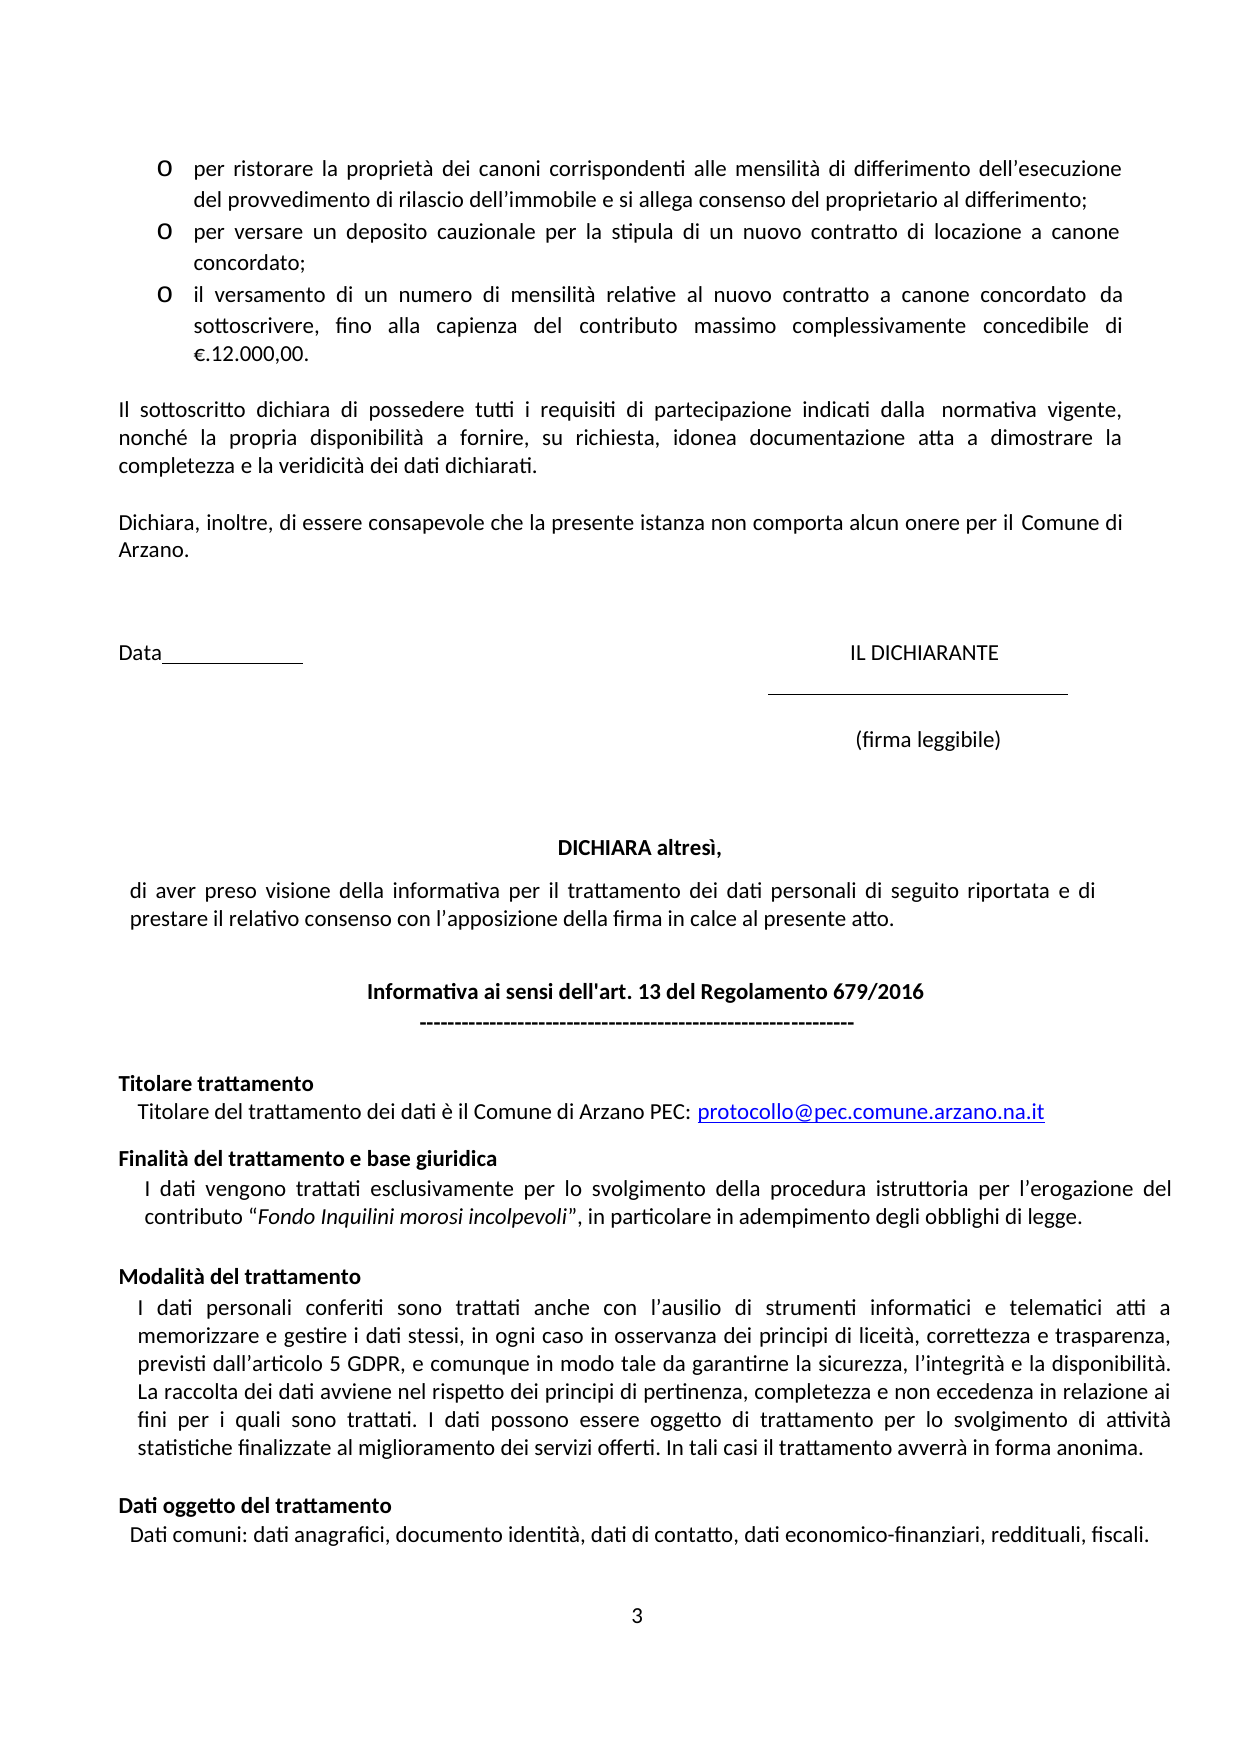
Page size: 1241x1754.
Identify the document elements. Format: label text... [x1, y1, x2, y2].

text (firma leggibile) [782, 727, 1173, 753]
subtitle Dati oggetto del trattamento [118, 1489, 1173, 1519]
text Data IL DICHIARANTE [118, 638, 1173, 667]
text Il sottoscritto dichiara di possedere tutti i requisiti di partecipazione indicati dalla normativa vigente, nonché la propria disponibilità a fornire, su richiesta, idonea documentazione atta a dimostrare la completezza e la veridicità dei dati dichiarati. [118, 396, 1123, 479]
subtitle DICHIARA altresì, [182, 833, 1097, 861]
list per ristorare la proprietà dei canoni corrispondenti alle mensilità di differimento dell’esecuzione del provvedimento di rilascio dell’immobile e si allega consenso del proprietario al differimento; [156, 152, 1122, 213]
list I dati personali conferiti sono trattati anche con l’ausilio di strumenti informatici e telematici atti a memorizzare e gestire i dati stessi, in ogni caso in osservanza dei principi di liceità, correttezza e trasparenza, previsti dall’articolo 5 GDPR, e comunque in modo tale da garantirne la sicurezza, l’integrità e la disponibilità. La raccolta dei dati avviene nel rispetto dei principi di pertinenza, completezza e non eccedenza in relazione ai fini per i quali sono trattati. I dati possono essere oggetto di trattamento per lo svolgimento di attività statistiche finalizzate al miglioramento dei servizi offerti. In tali casi il trattamento avverrà in forma anonima. [137, 1293, 1173, 1461]
subtitle Informativa ai sensi dell'art. 13 del Regolamento 679/2016 [118, 975, 1173, 1006]
text Dichiara, inoltre, di essere consapevole che la presente istanza non comporta alcun onere per il Comune di Arzano. [118, 508, 1123, 564]
list I dati vengono trattati esclusivamente per lo svolgimento della procedura istruttoria per l’erogazione del contributo “Fondo Inquilini morosi incolpevoli”, in particolare in adempimento degli obblighi di legge. [144, 1174, 1173, 1230]
subtitle Titolare trattamento [118, 1069, 1173, 1097]
text di aver preso visione della informativa per il trattamento dei dati personali di seguito riportata e di prestare il relativo consenso con l’apposizione della firma in calce al presente atto. [129, 876, 1097, 932]
subtitle Finalità del trattamento e base giuridica [118, 1144, 1173, 1172]
list Titolare del trattamento dei dati è il Comune di Arzano PEC: protocollo@pec.comune.arzano.na.it [137, 1097, 1173, 1126]
subtitle -------------------------------------------------------------- [100, 1006, 1173, 1036]
subtitle Modalità del trattamento [118, 1260, 1173, 1291]
list per versare un deposito cauzionale per la stipula di un nuovo contratto di locazione a canone concordato; [156, 215, 1122, 276]
text Dati comuni: dati anagrafici, documento identità, dati di contatto, dati economico-finanziari, reddituali, fiscali. [129, 1521, 1173, 1549]
list il versamento di un numero di mensilità relative al nuovo contratto a canone concordato da sottoscrivere, fino alla capienza del contributo massimo complessivamente concedibile di €.12.000,00. [156, 278, 1123, 367]
